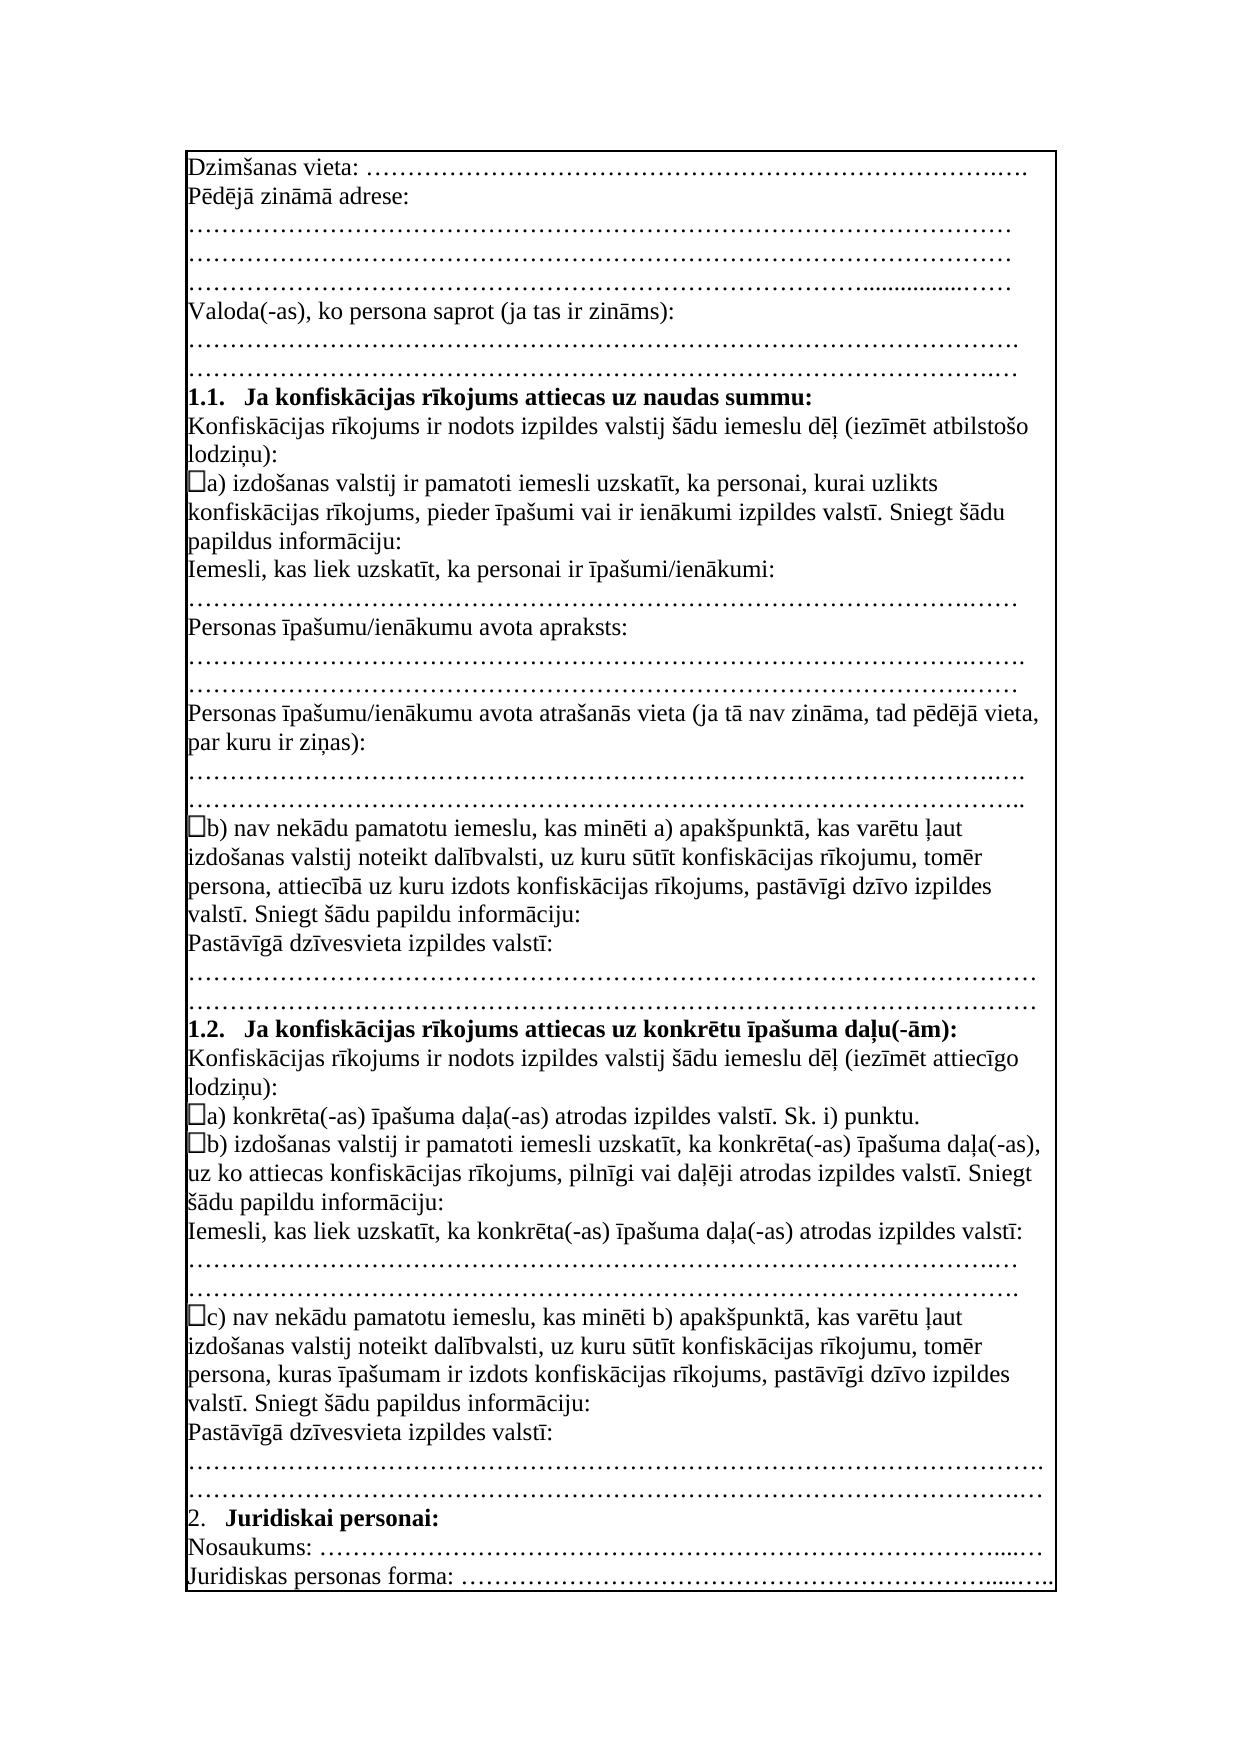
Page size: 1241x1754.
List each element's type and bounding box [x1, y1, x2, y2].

picture [187, 470, 207, 492]
picture [187, 1131, 207, 1153]
picture [187, 1102, 207, 1125]
picture [187, 815, 207, 837]
table_header [188, 152, 1055, 1589]
picture [187, 1303, 207, 1326]
